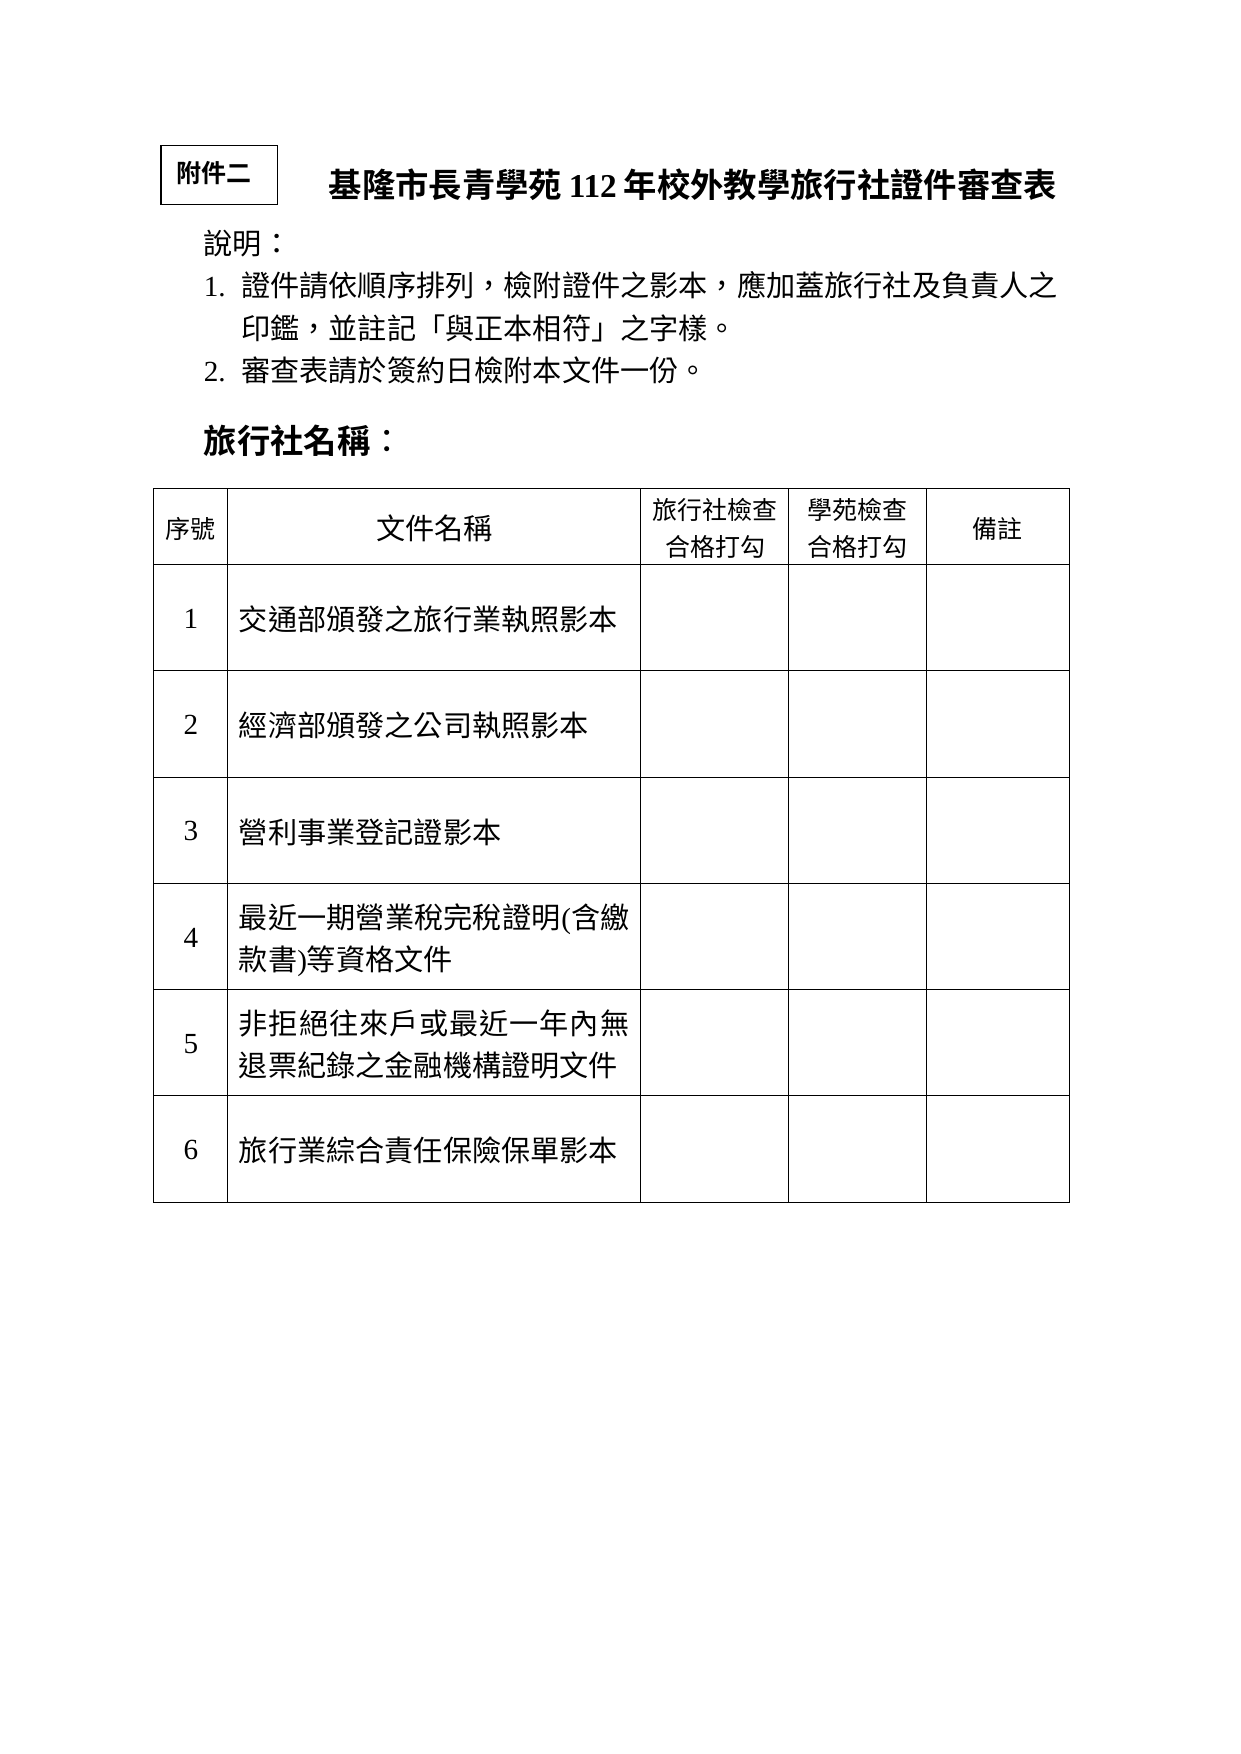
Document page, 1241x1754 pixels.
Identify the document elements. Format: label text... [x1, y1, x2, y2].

table_cell 非拒絕往來戶或最近一年內無退票紀錄之金融機構證明文件 [228, 990, 640, 1095]
table_header 備註 [927, 489, 1069, 564]
table_header 學苑檢查合格打勾 [789, 489, 926, 564]
table_cell [641, 671, 788, 777]
table_cell [641, 884, 788, 989]
table_cell [927, 1096, 1069, 1202]
table_cell 3 [154, 778, 227, 883]
table_cell 6 [154, 1096, 227, 1202]
table_cell 1 [154, 565, 227, 670]
table_cell 2 [154, 671, 227, 777]
list 旅行社名稱： [203, 415, 1087, 463]
table_cell [927, 990, 1069, 1095]
table_cell [641, 990, 788, 1095]
table_cell 旅行業綜合責任保險保單影本 [228, 1096, 640, 1202]
table_cell [927, 884, 1069, 989]
table_cell [789, 565, 926, 670]
list 基隆市長青學苑112年校外教學旅行社證件審查表 [153, 146, 1087, 221]
table_cell 經濟部頒發之公司執照影本 [228, 671, 640, 777]
table_cell [789, 990, 926, 1095]
list 審查表請於簽約日檢附本文件一份。 [203, 348, 1087, 390]
table_cell [789, 884, 926, 989]
table_cell 營利事業登記證影本 [228, 778, 640, 883]
table_cell [927, 778, 1069, 883]
list 證件請依順序排列，檢附證件之影本，應加蓋旅行社及負責人之印鑑，並註記「與正本相符」之字樣。 [203, 263, 1087, 348]
table_cell 交通部頒發之旅行業執照影本 [228, 565, 640, 670]
table_cell [789, 671, 926, 777]
table_cell [789, 1096, 926, 1202]
table_cell [641, 778, 788, 883]
table_header 序號 [154, 489, 227, 564]
table_cell [927, 565, 1069, 670]
table_cell [641, 565, 788, 670]
table_cell [927, 671, 1069, 777]
table_header 旅行社檢查合格打勾 [641, 489, 788, 564]
table_cell 5 [154, 990, 227, 1095]
table_cell 最近一期營業稅完稅證明(含繳款書)等資格文件 [228, 884, 640, 989]
table_cell 4 [154, 884, 227, 989]
table_header 文件名稱 [228, 489, 640, 564]
table_cell [789, 778, 926, 883]
table_cell [641, 1096, 788, 1202]
list 說明： [203, 221, 1087, 263]
